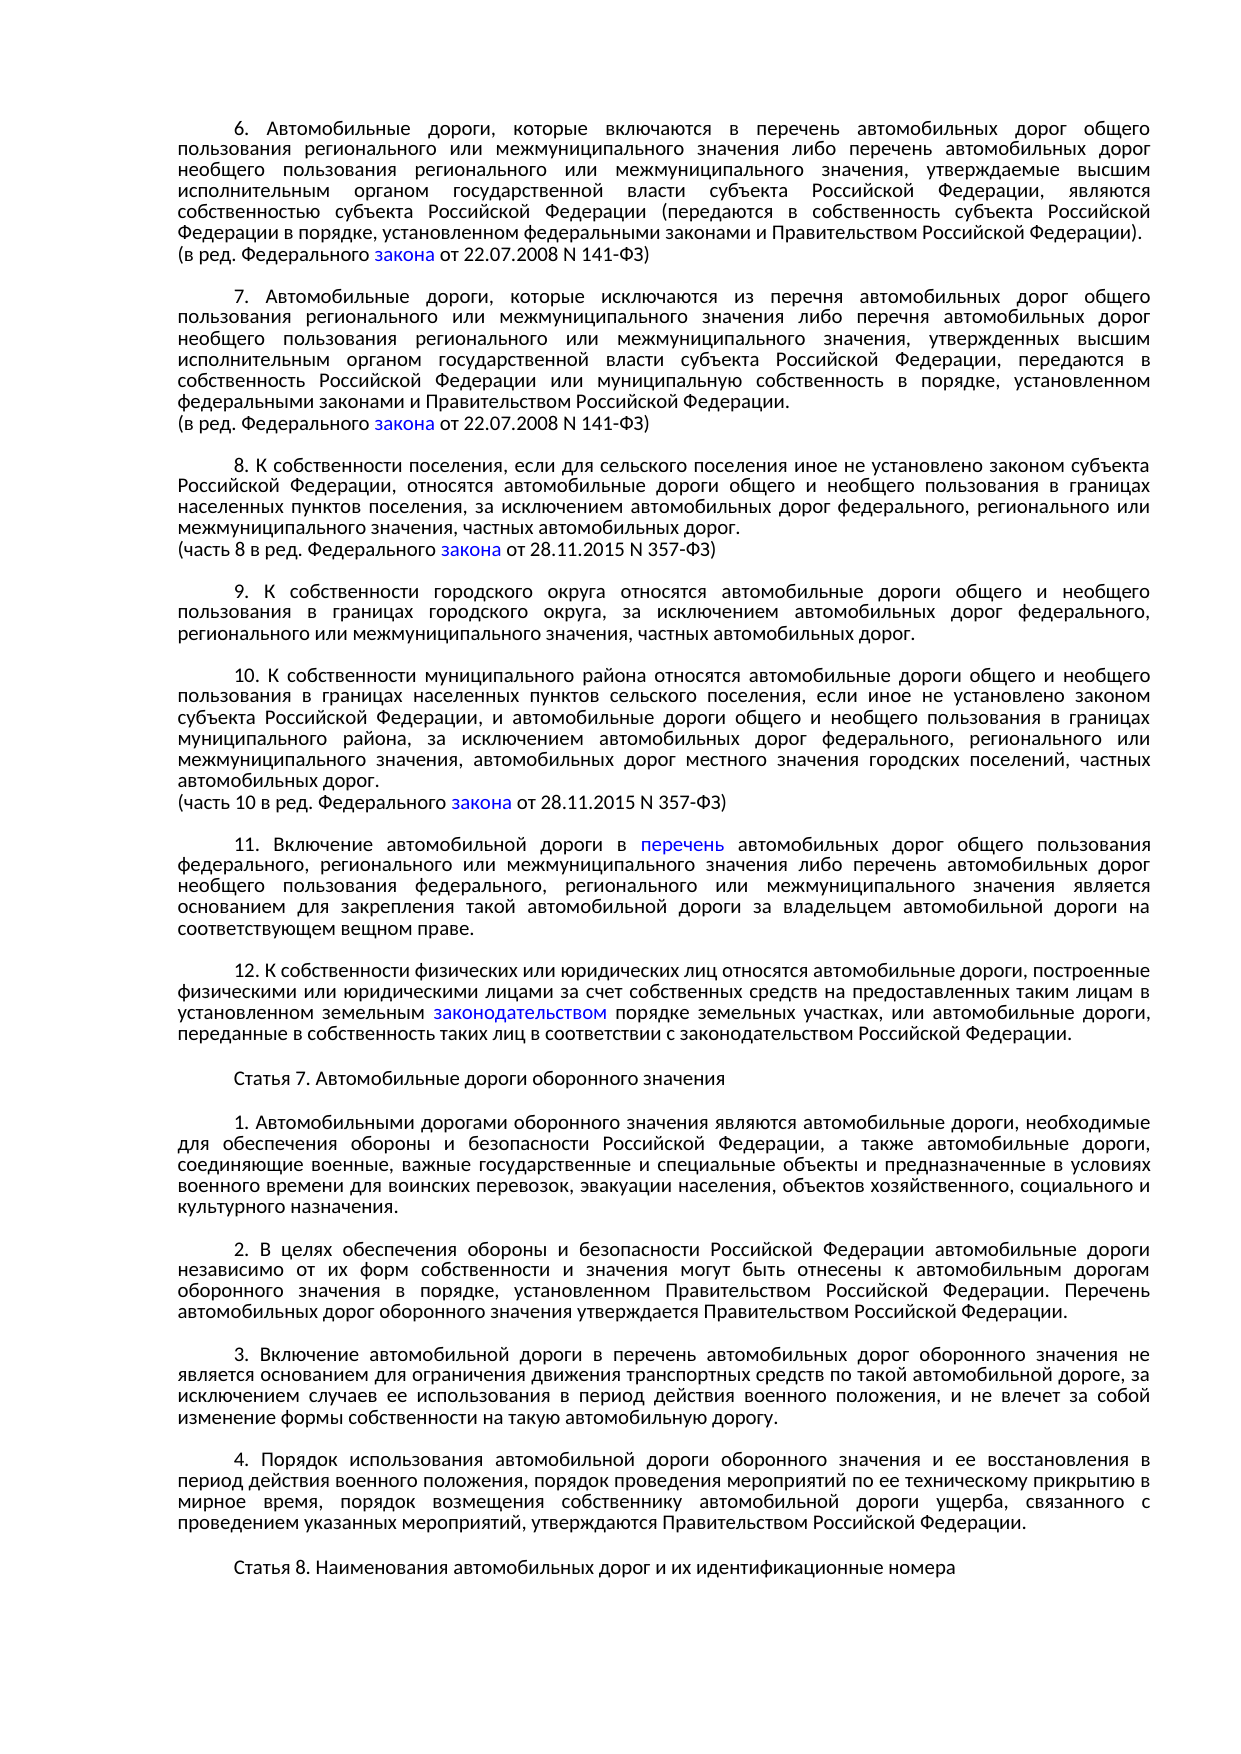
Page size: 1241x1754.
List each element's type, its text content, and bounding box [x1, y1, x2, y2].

text Статья 7. Автомобильные дороги оборонного значения [177, 1069, 1152, 1090]
text 9. К собственности городского округа относятся автомобильные дороги общего и необщего пользования в границах городского округа, за исключением автомобильных дорог федерального, регионального или межмуниципального значения, частных автомобильных дорог. [177, 582, 1152, 645]
text Статья 8. Наименования автомобильных дорог и их идентификационные номера [177, 1558, 1152, 1579]
text 3. Включение автомобильной дороги в перечень автомобильных дорог оборонного значения не является основанием для ограничения движения транспортных средств по такой автомобильной дороге, за исключением случаев ее использования в период действия военного положения, и не влечет за собой изменение формы собственности на такую автомобильную дорогу. [177, 1345, 1152, 1429]
text 1. Автомобильными дорогами оборонного значения являются автомобильные дороги, необходимые для обеспечения обороны и безопасности Российской Федерации, а также автомобильные дороги, соединяющие военные, важные государственные и специальные объекты и предназначенные в условиях военного времени для воинских перевозок, эвакуации населения, объектов хозяйственного, социального и культурного назначения. [177, 1113, 1152, 1219]
text (часть 8 в ред. Федерального закона от 28.11.2015 N 357-ФЗ) [177, 540, 1152, 561]
text 4. Порядок использования автомобильной дороги оборонного значения и ее восстановления в период действия военного положения, порядок проведения мероприятий по ее техническому прикрытию в мирное время, порядок возмещения собственнику автомобильной дороги ущерба, связанного с проведением указанных мероприятий, утверждаются Правительством Российской Федерации. [177, 1450, 1152, 1534]
text 12. К собственности физических или юридических лиц относятся автомобильные дороги, построенные физическими или юридическими лицами за счет собственных средств на предоставленных таким лицам в установленном земельным законодательством порядке земельных участках, или автомобильные дороги, переданные в собственность таких лиц в соответствии с законодательством Российской Федерации. [177, 961, 1152, 1046]
text 11. Включение автомобильной дороги в перечень автомобильных дорог общего пользования федерального, регионального или межмуниципального значения либо перечень автомобильных дорог необщего пользования федерального, регионального или межмуниципального значения является основанием для закрепления такой автомобильной дороги за владельцем автомобильной дороги на соответствующем вещном праве. [177, 834, 1152, 940]
text (в ред. Федерального закона от 22.07.2008 N 141-ФЗ) [177, 245, 1152, 266]
text (часть 10 в ред. Федерального закона от 28.11.2015 N 357-ФЗ) [177, 793, 1152, 814]
text 8. К собственности поселения, если для сельского поселения иное не установлено законом субъекта Российской Федерации, относятся автомобильные дороги общего и необщего пользования в границах населенных пунктов поселения, за исключением автомобильных дорог федерального, регионального или межмуниципального значения, частных автомобильных дорог. [177, 455, 1152, 540]
text (в ред. Федерального закона от 22.07.2008 N 141-ФЗ) [177, 413, 1152, 434]
text 2. В целях обеспечения обороны и безопасности Российской Федерации автомобильные дороги независимо от их форм собственности и значения могут быть отнесены к автомобильным дорогам оборонного значения в порядке, установленном Правительством Российской Федерации. Перечень автомобильных дорог оборонного значения утверждается Правительством Российской Федерации. [177, 1239, 1152, 1324]
text 10. К собственности муниципального района относятся автомобильные дороги общего и необщего пользования в границах населенных пунктов сельского поселения, если иное не установлено законом субъекта Российской Федерации, и автомобильные дороги общего и необщего пользования в границах муниципального района, за исключением автомобильных дорог федерального, регионального или межмуниципального значения, автомобильных дорог местного значения городских поселений, частных автомобильных дорог. [177, 666, 1152, 793]
text 7. Автомобильные дороги, которые исключаются из перечня автомобильных дорог общего пользования регионального или межмуниципального значения либо перечня автомобильных дорог необщего пользования регионального или межмуниципального значения, утвержденных высшим исполнительным органом государственной власти субъекта Российской Федерации, передаются в собственность Российской Федерации или муниципальную собственность в порядке, установленном федеральными законами и Правительством Российской Федерации. [177, 287, 1152, 413]
text 6. Автомобильные дороги, которые включаются в перечень автомобильных дорог общего пользования регионального или межмуниципального значения либо перечень автомобильных дорог необщего пользования регионального или межмуниципального значения, утверждаемые высшим исполнительным органом государственной власти субъекта Российской Федерации, являются собственностью субъекта Российской Федерации (передаются в собственность субъекта Российской Федерации в порядке, установленном федеральными законами и Правительством Российской Федерации). [177, 118, 1152, 245]
